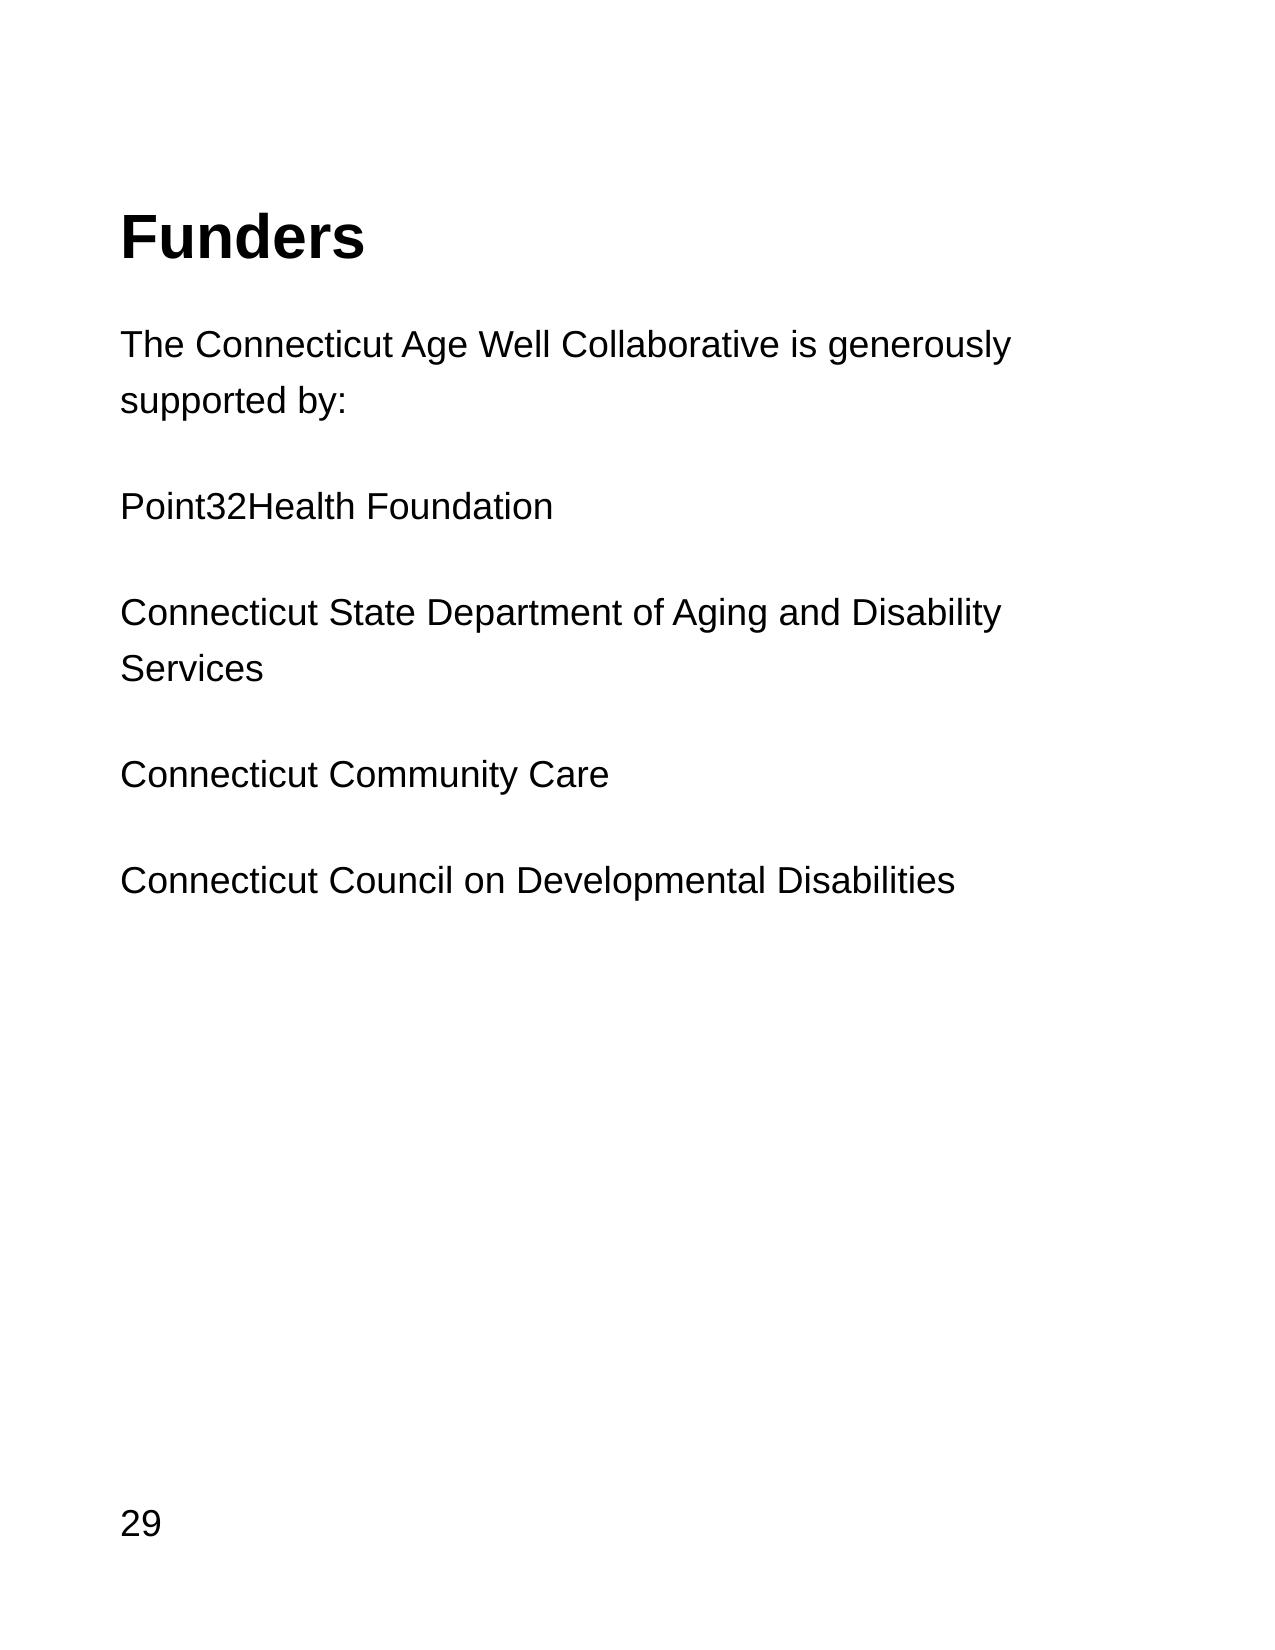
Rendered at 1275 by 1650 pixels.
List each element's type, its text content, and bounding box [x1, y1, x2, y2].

text Connecticut Council on Developmental Disabilities [120, 858, 1155, 901]
text The Connecticut Age Well Collaborative is generously supported by: [120, 322, 1155, 421]
text Connecticut Community Care [120, 752, 1155, 795]
text Point32Health Foundation [120, 484, 1155, 527]
text Connecticut State Department of Aging and Disability Services [120, 590, 1155, 689]
subtitle Funders [120, 200, 1155, 272]
